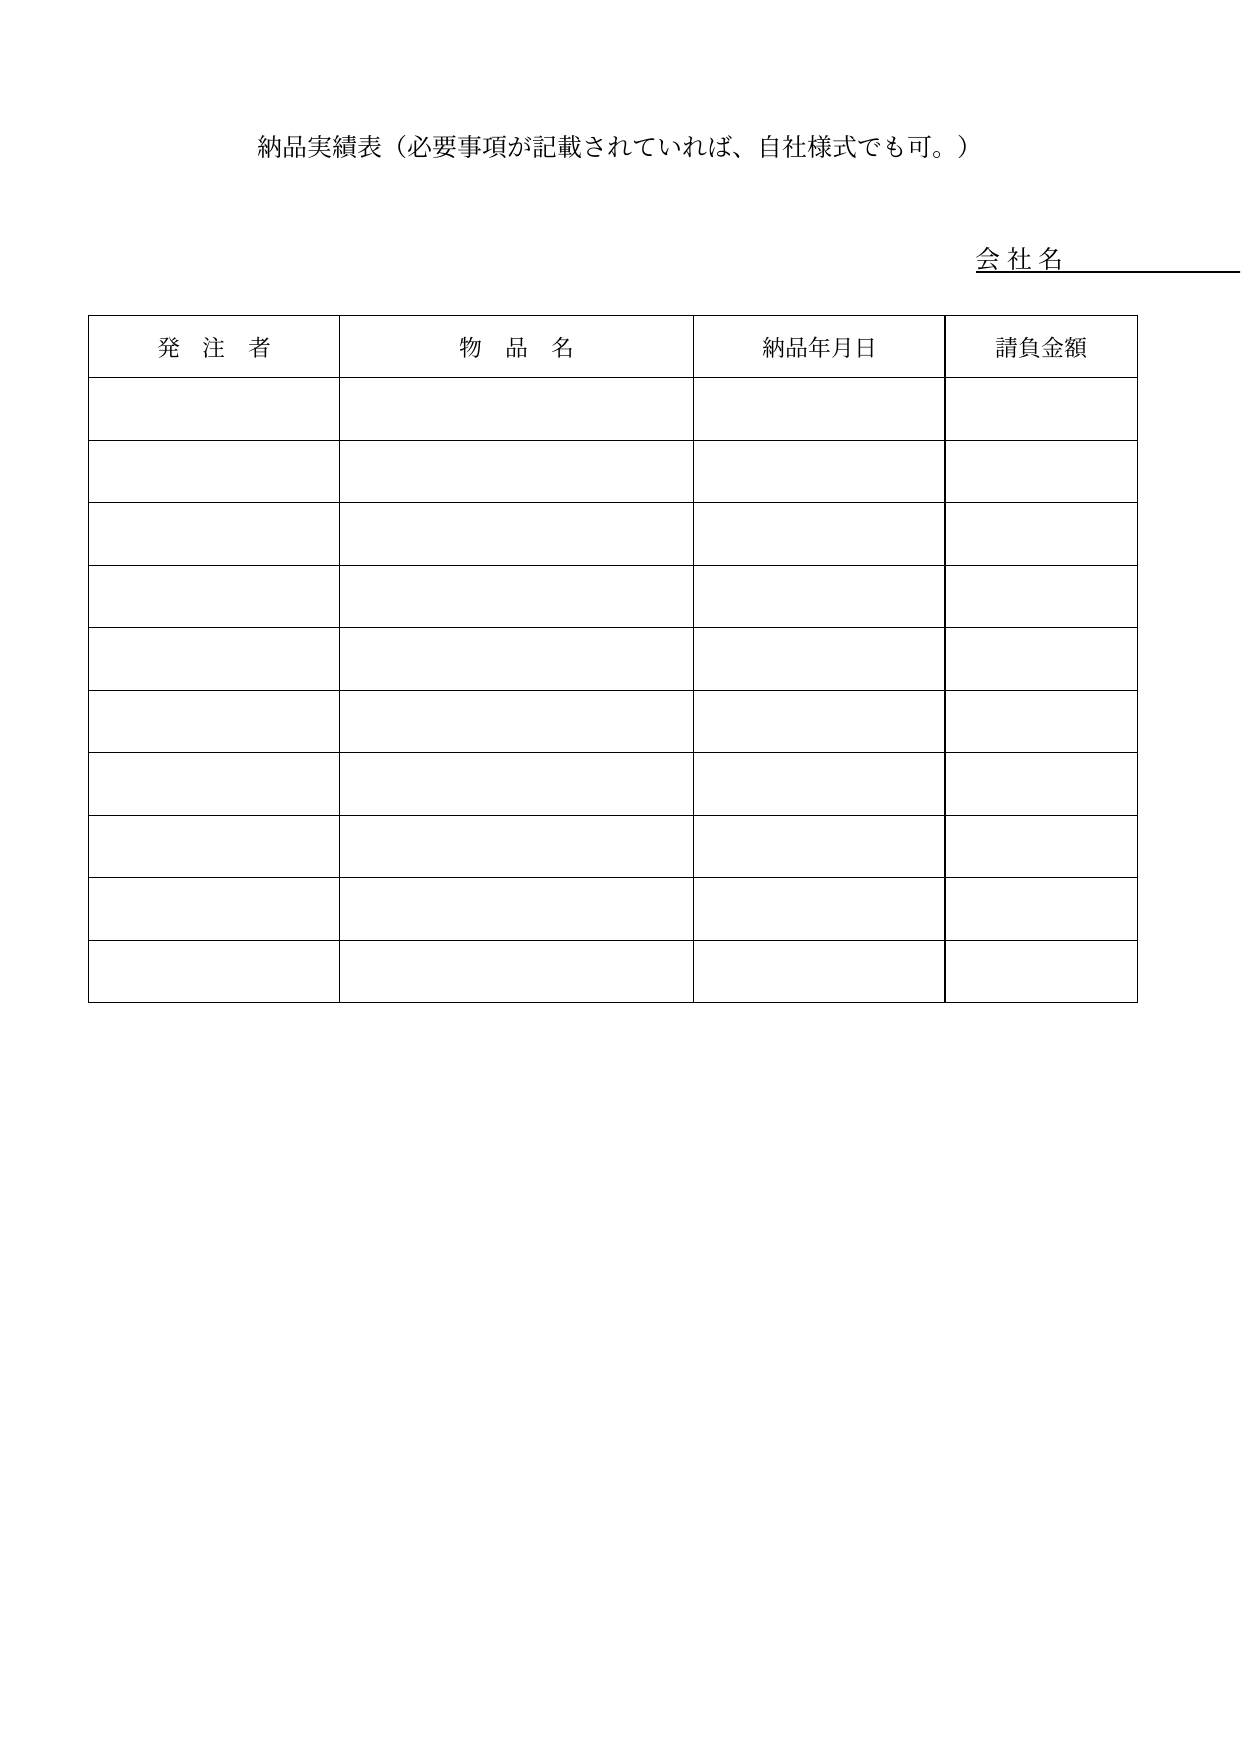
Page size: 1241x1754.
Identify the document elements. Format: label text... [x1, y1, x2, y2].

table_cell [89, 941, 339, 1002]
table_header 物 品 名 [340, 316, 693, 377]
table_cell [694, 628, 944, 689]
table_cell [946, 816, 1137, 877]
table_cell [946, 628, 1137, 689]
table_cell [946, 566, 1137, 627]
table_cell [694, 566, 944, 627]
table_cell [89, 628, 339, 689]
table_cell [946, 441, 1137, 502]
table_cell [946, 691, 1137, 752]
table_header 納品年月日 [694, 316, 944, 377]
table_cell [89, 691, 339, 752]
table_cell [946, 878, 1137, 939]
table_cell [694, 941, 944, 1002]
table_cell [340, 566, 693, 627]
table_cell [340, 503, 693, 564]
table_header 発 注 者 [89, 316, 339, 377]
text 会 社 名 [177, 239, 1063, 277]
table_cell [694, 691, 944, 752]
table_cell [694, 378, 944, 439]
table_cell [89, 441, 339, 502]
table_cell [946, 753, 1137, 814]
table_cell [694, 816, 944, 877]
table_cell [89, 503, 339, 564]
table_cell [694, 753, 944, 814]
table_cell [340, 628, 693, 689]
table_cell [340, 941, 693, 1002]
table_cell [89, 566, 339, 627]
table_header 請負金額 [946, 316, 1137, 377]
table_cell [340, 878, 693, 939]
table_cell [946, 941, 1137, 1002]
table_cell [340, 816, 693, 877]
table_cell [340, 378, 693, 439]
table_cell [694, 441, 944, 502]
table_cell [89, 378, 339, 439]
table_cell [694, 878, 944, 939]
table_cell [340, 441, 693, 502]
text 納品実績表（必要事項が記載されていれば、自社様式でも可。） [177, 127, 1063, 164]
table_cell [89, 753, 339, 814]
table_cell [340, 691, 693, 752]
table_cell [946, 378, 1137, 439]
table_cell [89, 878, 339, 939]
table_cell [946, 503, 1137, 564]
table_cell [694, 503, 944, 564]
table_cell [340, 753, 693, 814]
table_cell [89, 816, 339, 877]
